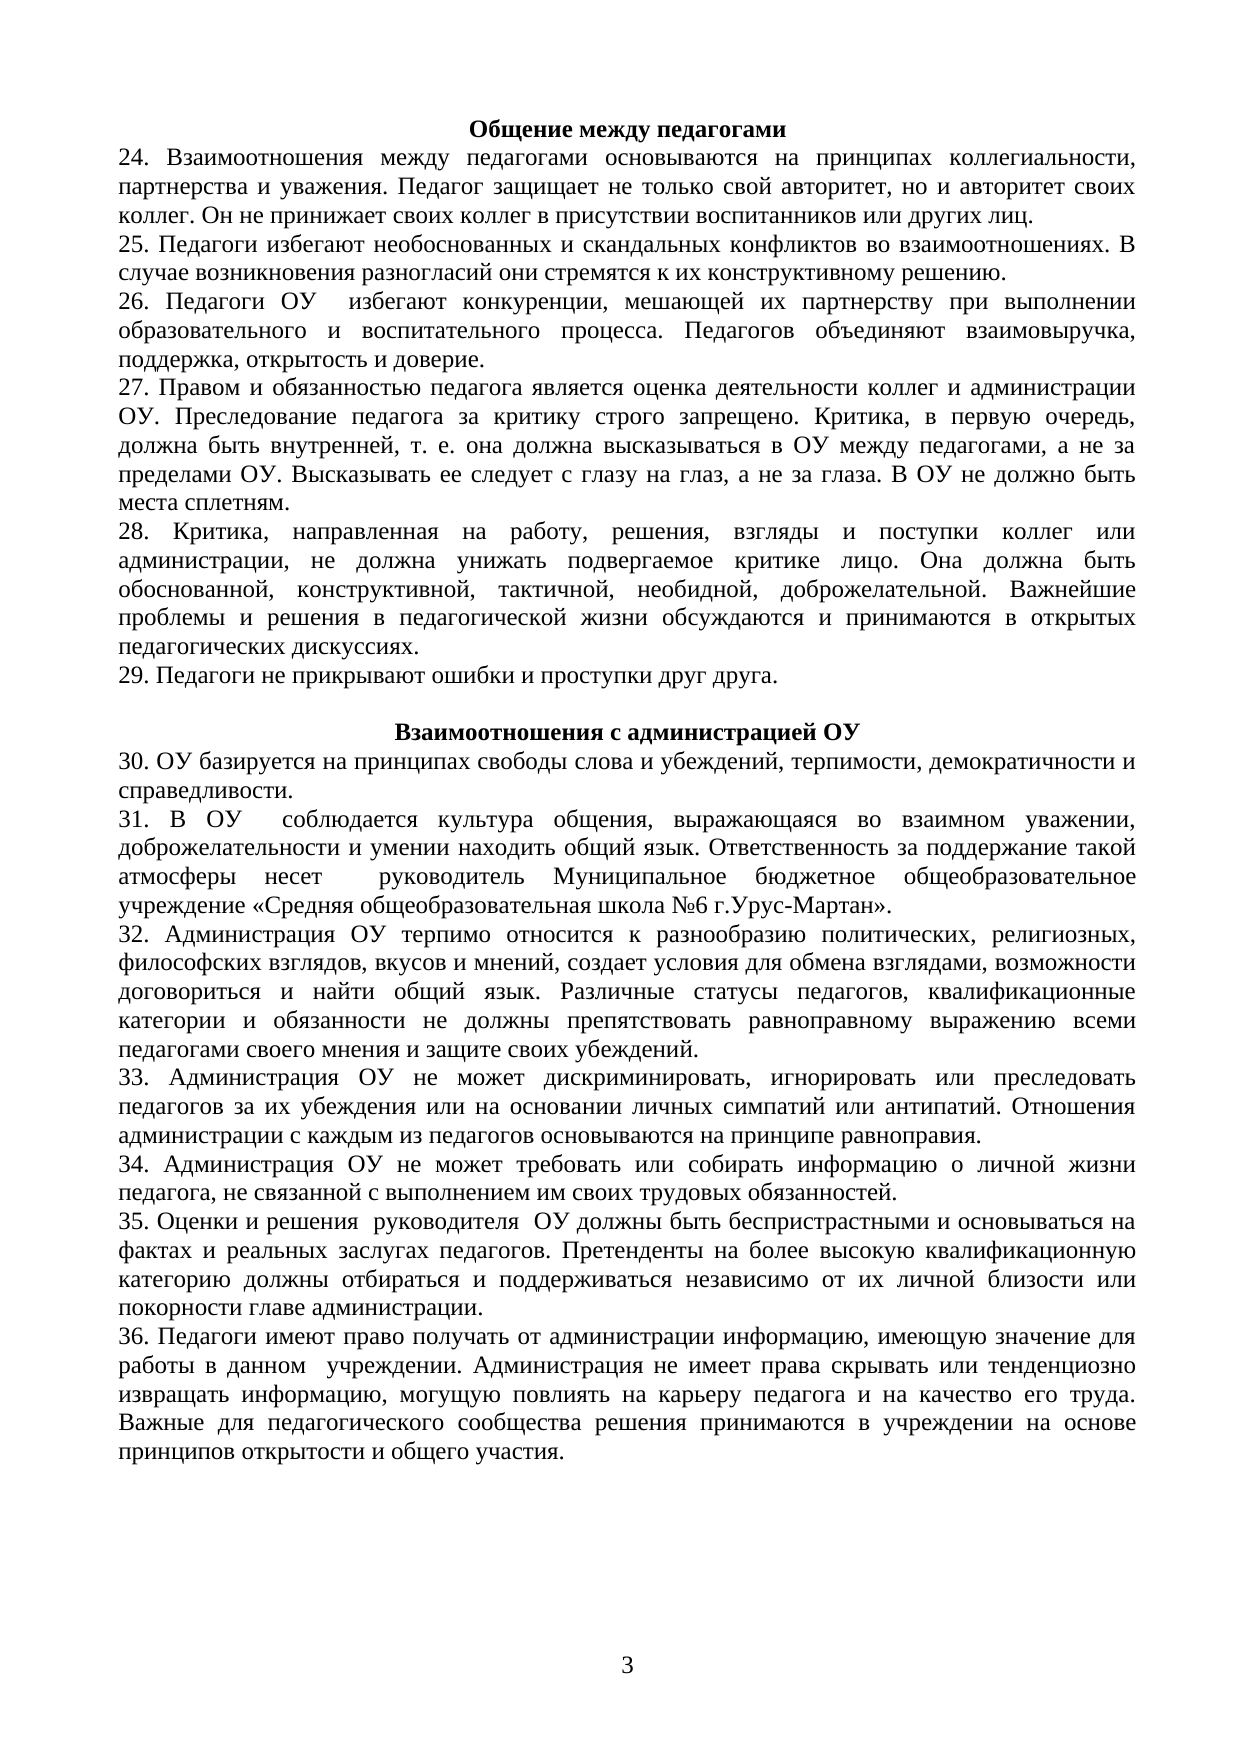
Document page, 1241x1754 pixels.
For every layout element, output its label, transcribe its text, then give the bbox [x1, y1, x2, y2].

text Общение между педагогами [118, 114, 1137, 142]
text 28. Критика, направленная на работу, решения, взгляды и поступки коллег или администрации, не должна унижать подвергаемое критике лицо. Она должна быть обоснованной, конструктивной, тактичной, необидной, доброжелательной. Важнейшие проблемы и решения в педагогической жизни обсуждаются и принимаются в открытых педагогических дискуссиях. [118, 516, 1137, 660]
text 35. Оценки и решения руководителя ОУ должны быть беспристрастными и основываться на фактах и реальных заслугах педагогов. Претенденты на более высокую квалификационную категорию должны отбираться и поддерживаться независимо от их личной близости или покорности главе администрации. [118, 1206, 1137, 1321]
text 33. Администрация ОУ не может дискриминировать, игнорировать или преследовать педагогов за их убеждения или на основании личных симпатий или антипатий. Отношения администрации с каждым из педагогов основываются на принципе равноправия. [118, 1062, 1137, 1149]
text 25. Педагоги избегают необоснованных и скандальных конфликтов во взаимоотношениях. В случае возникновения разногласий они стремятся к их конструктивному решению. [118, 229, 1137, 286]
text 26. Педагоги ОУ избегают конкуренции, мешающей их партнерству при выполнении образовательного и воспитательного процесса. Педагогов объединяют взаимовыручка, поддержка, открытость и доверие. [118, 286, 1137, 372]
text 29. Педагоги не прикрывают ошибки и проступки друг друга. [118, 660, 1137, 689]
text 36. Педагоги имеют право получать от администрации информацию, имеющую значение для работы в данном учреждении. Администрация не имеет права скрывать или тенденциозно извращать информацию, могущую повлиять на карьеру педагога и на качество его труда. Важные для педагогического сообщества решения принимаются в учреждении на основе принципов открытости и общего участия. [118, 1321, 1137, 1465]
text 30. ОУ базируется на принципах свободы слова и убеждений, терпимости, демократичности и справедливости. [118, 746, 1137, 804]
text 24. Взаимоотношения между педагогами основываются на принципах коллегиальности, партнерства и уважения. Педагог защищает не только свой авторитет, но и авторитет своих коллег. Он не принижает своих коллег в присутствии воспитанников или других лиц. [118, 142, 1137, 229]
text 34. Администрация ОУ не может требовать или собирать информацию о личной жизни педагога, не связанной с выполнением им своих трудовых обязанностей. [118, 1149, 1137, 1206]
text 31. В ОУ соблюдается культура общения, выражающаяся во взаимном уважении, доброжелательности и умении находить общий язык. Ответственность за поддержание такой атмосферы несет руководитель Муниципальное бюджетное общеобразовательное учреждение «Средняя общеобразовательная школа №6 г.Урус-Мартан». [118, 804, 1137, 919]
text 32. Администрация ОУ терпимо относится к разнообразию политических, религиозных, философских взглядов, вкусов и мнений, создает условия для обмена взглядами, возможности договориться и найти общий язык. Различные статусы педагогов, квалификационные категории и обязанности не должны препятствовать равноправному выражению всеми педагогами своего мнения и защите своих убеждений. [118, 919, 1137, 1062]
text 27. Правом и обязанностью педагога является оценка деятельности коллег и администрации ОУ. Преследование педагога за критику строго запрещено. Критика, в первую очередь, должна быть внутренней, т. е. она должна высказываться в ОУ между педагогами, а не за пределами ОУ. Высказывать ее следует с глазу на глаз, а не за глаза. В ОУ не должно быть места сплетням. [118, 372, 1137, 516]
text Взаимоотношения с администрацией ОУ [118, 717, 1137, 746]
